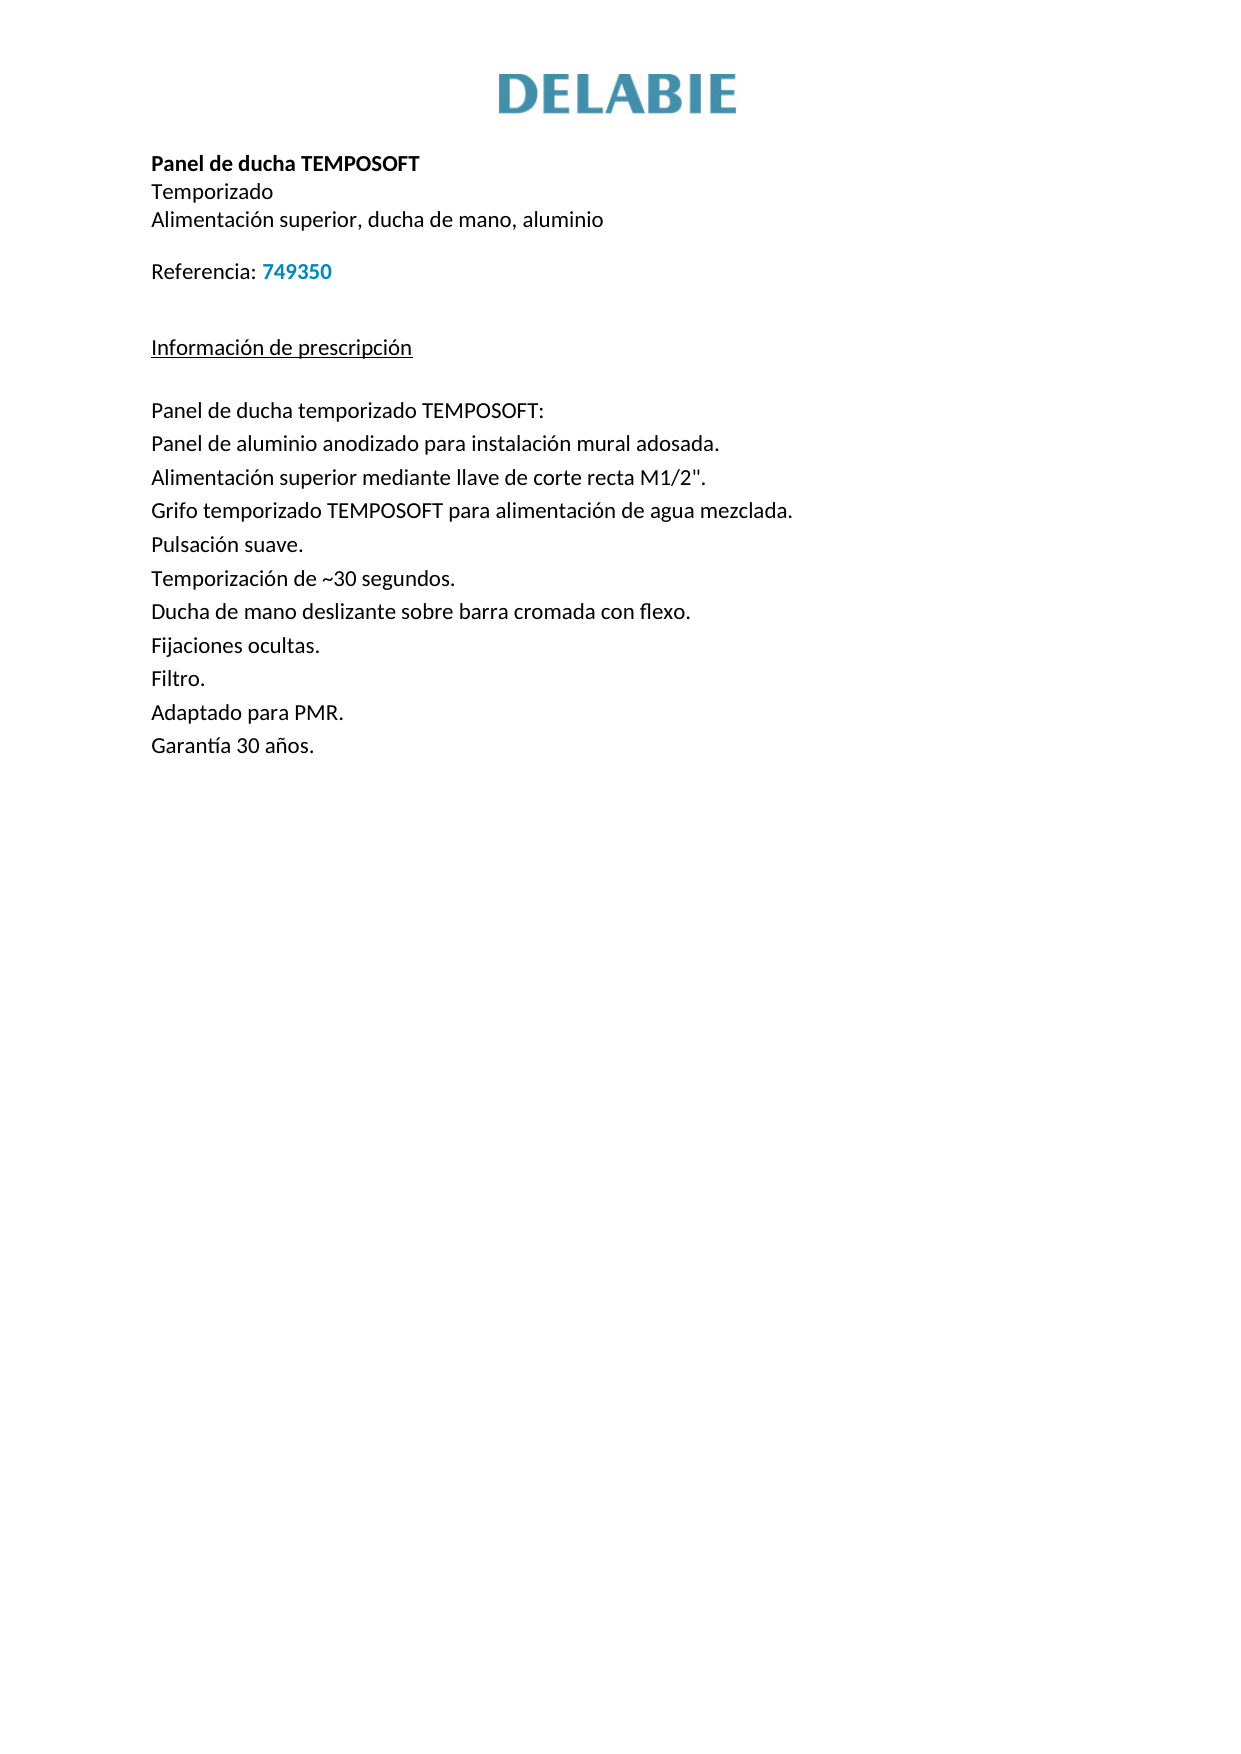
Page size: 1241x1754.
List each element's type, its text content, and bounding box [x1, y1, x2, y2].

text Información de prescripción [151, 333, 1084, 361]
picture [497, 74, 738, 114]
text Grifo temporizado TEMPOSOFT para alimentación de agua mezclada. [151, 497, 1084, 525]
text Filtro. [151, 664, 1084, 692]
text Pulsación suave. [151, 530, 1084, 558]
text Panel de ducha temporizado TEMPOSOFT: [151, 396, 1084, 424]
text Ducha de mano deslizante sobre barra cromada con flexo. [151, 597, 1084, 625]
text Garantía 30 años. [151, 731, 1084, 759]
text Alimentación superior, ducha de mano, aluminio [151, 205, 1084, 233]
text Adaptado para PMR. [151, 698, 1084, 726]
text Referencia: 749350 [151, 257, 1084, 285]
text Panel de ducha TEMPOSOFT [151, 149, 1084, 177]
text Temporización de ~30 segundos. [151, 564, 1084, 592]
text Fijaciones ocultas. [151, 631, 1084, 659]
text Alimentación superior mediante llave de corte recta M1/2". [151, 463, 1084, 491]
text Temporizado [151, 177, 1084, 205]
text Panel de aluminio anodizado para instalación mural adosada. [151, 429, 1084, 458]
